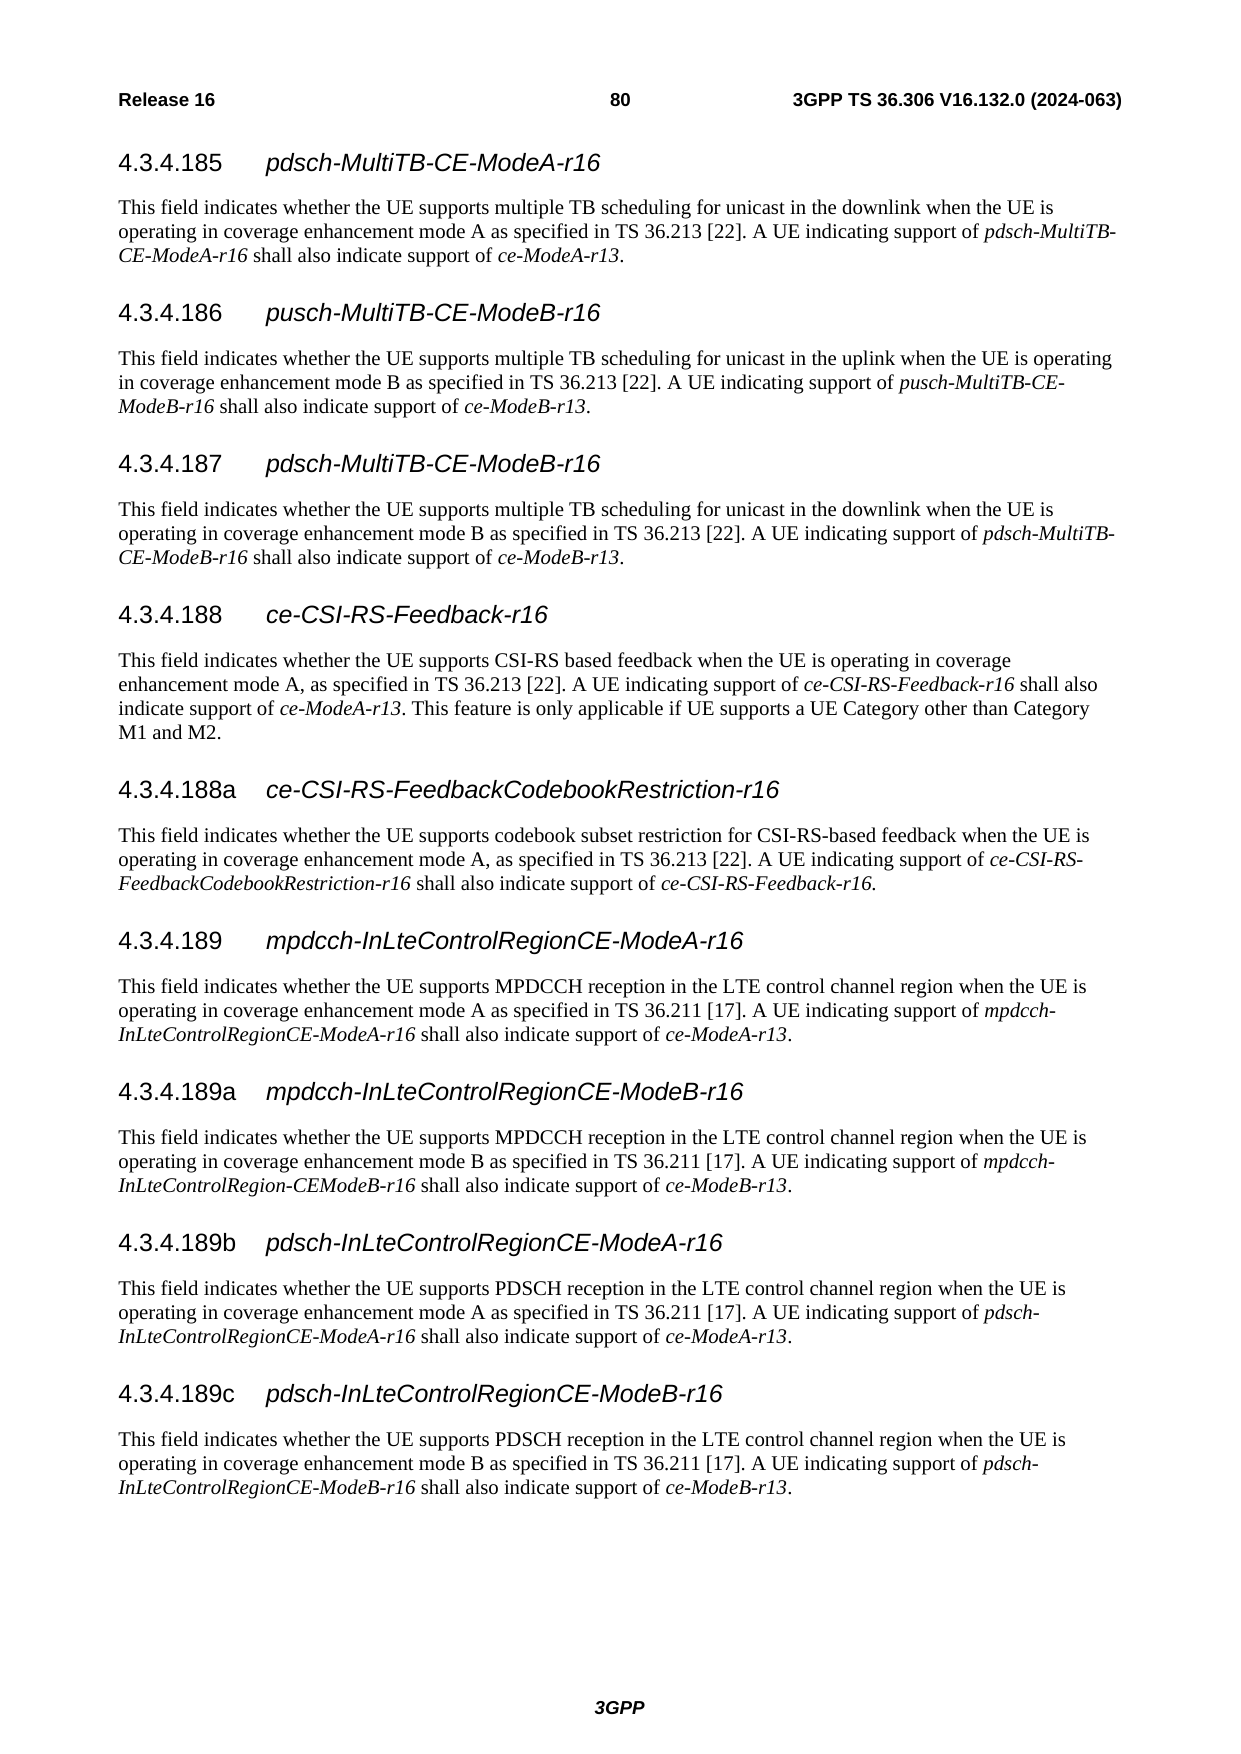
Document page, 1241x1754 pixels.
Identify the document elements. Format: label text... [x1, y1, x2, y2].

subtitle 4.3.4.185 pdsch-MultiTB-CE-ModeA-r16 [118, 147, 1122, 176]
subtitle 4.3.4.188a ce-CSI-RS-FeedbackCodebookRestriction-r16 [118, 775, 1122, 804]
text This field indicates whether the UE supports multiple TB scheduling for unicast in the uplink when the UE is operating in coverage enhancement mode B as specified in TS 36.213 [22]. A UE indicating support of pusch-MultiTB-CE-ModeB-r16 shall also indicate support of ce-ModeB-r13. [118, 346, 1122, 418]
text This field indicates whether the UE supports MPDCCH reception in the LTE control channel region when the UE is operating in coverage enhancement mode B as specified in TS 36.211 [17]. A UE indicating support of mpdcch-InLteControlRegion-CEModeB-r16 shall also indicate support of ce-ModeB-r13. [118, 1125, 1122, 1197]
text This field indicates whether the UE supports codebook subset restriction for CSI-RS-based feedback when the UE is operating in coverage enhancement mode A, as specified in TS 36.213 [22]. A UE indicating support of ce-CSI-RS-FeedbackCodebookRestriction-r16 shall also indicate support of ce-CSI-RS-Feedback-r16. [118, 823, 1122, 895]
text This field indicates whether the UE supports MPDCCH reception in the LTE control channel region when the UE is operating in coverage enhancement mode A as specified in TS 36.211 [17]. A UE indicating support of mpdcch-InLteControlRegionCE-ModeA-r16 shall also indicate support of ce-ModeA-r13. [118, 974, 1122, 1046]
subtitle 4.3.4.189b pdsch-InLteControlRegionCE-ModeA-r16 [118, 1228, 1122, 1257]
text This field indicates whether the UE supports PDSCH reception in the LTE control channel region when the UE is operating in coverage enhancement mode A as specified in TS 36.211 [17]. A UE indicating support of pdsch-InLteControlRegionCE-ModeA-r16 shall also indicate support of ce-ModeA-r13. [118, 1276, 1122, 1348]
subtitle 4.3.4.187 pdsch-MultiTB-CE-ModeB-r16 [118, 449, 1122, 478]
subtitle 4.3.4.188 ce-CSI-RS-Feedback-r16 [118, 600, 1122, 629]
text This field indicates whether the UE supports multiple TB scheduling for unicast in the downlink when the UE is operating in coverage enhancement mode A as specified in TS 36.213 [22]. A UE indicating support of pdsch-MultiTB-CE-ModeA-r16 shall also indicate support of ce-ModeA-r13. [118, 195, 1122, 267]
text This field indicates whether the UE supports PDSCH reception in the LTE control channel region when the UE is operating in coverage enhancement mode B as specified in TS 36.211 [17]. A UE indicating support of pdsch-InLteControlRegionCE-ModeB-r16 shall also indicate support of ce-ModeB-r13. [118, 1427, 1122, 1499]
subtitle 4.3.4.189 mpdcch-InLteControlRegionCE-ModeA-r16 [118, 926, 1122, 955]
text This field indicates whether the UE supports CSI-RS based feedback when the UE is operating in coverage enhancement mode A, as specified in TS 36.213 [22]. A UE indicating support of ce-CSI-RS-Feedback-r16 shall also indicate support of ce-ModeA-r13. This feature is only applicable if UE supports a UE Category other than Category M1 and M2. [118, 648, 1122, 744]
text This field indicates whether the UE supports multiple TB scheduling for unicast in the downlink when the UE is operating in coverage enhancement mode B as specified in TS 36.213 [22]. A UE indicating support of pdsch-MultiTB-CE-ModeB-r16 shall also indicate support of ce-ModeB-r13. [118, 497, 1122, 569]
subtitle 4.3.4.189c pdsch-InLteControlRegionCE-ModeB-r16 [118, 1379, 1122, 1408]
subtitle 4.3.4.189a mpdcch-InLteControlRegionCE-ModeB-r16 [118, 1077, 1122, 1106]
subtitle 4.3.4.186 pusch-MultiTB-CE-ModeB-r16 [118, 298, 1122, 327]
